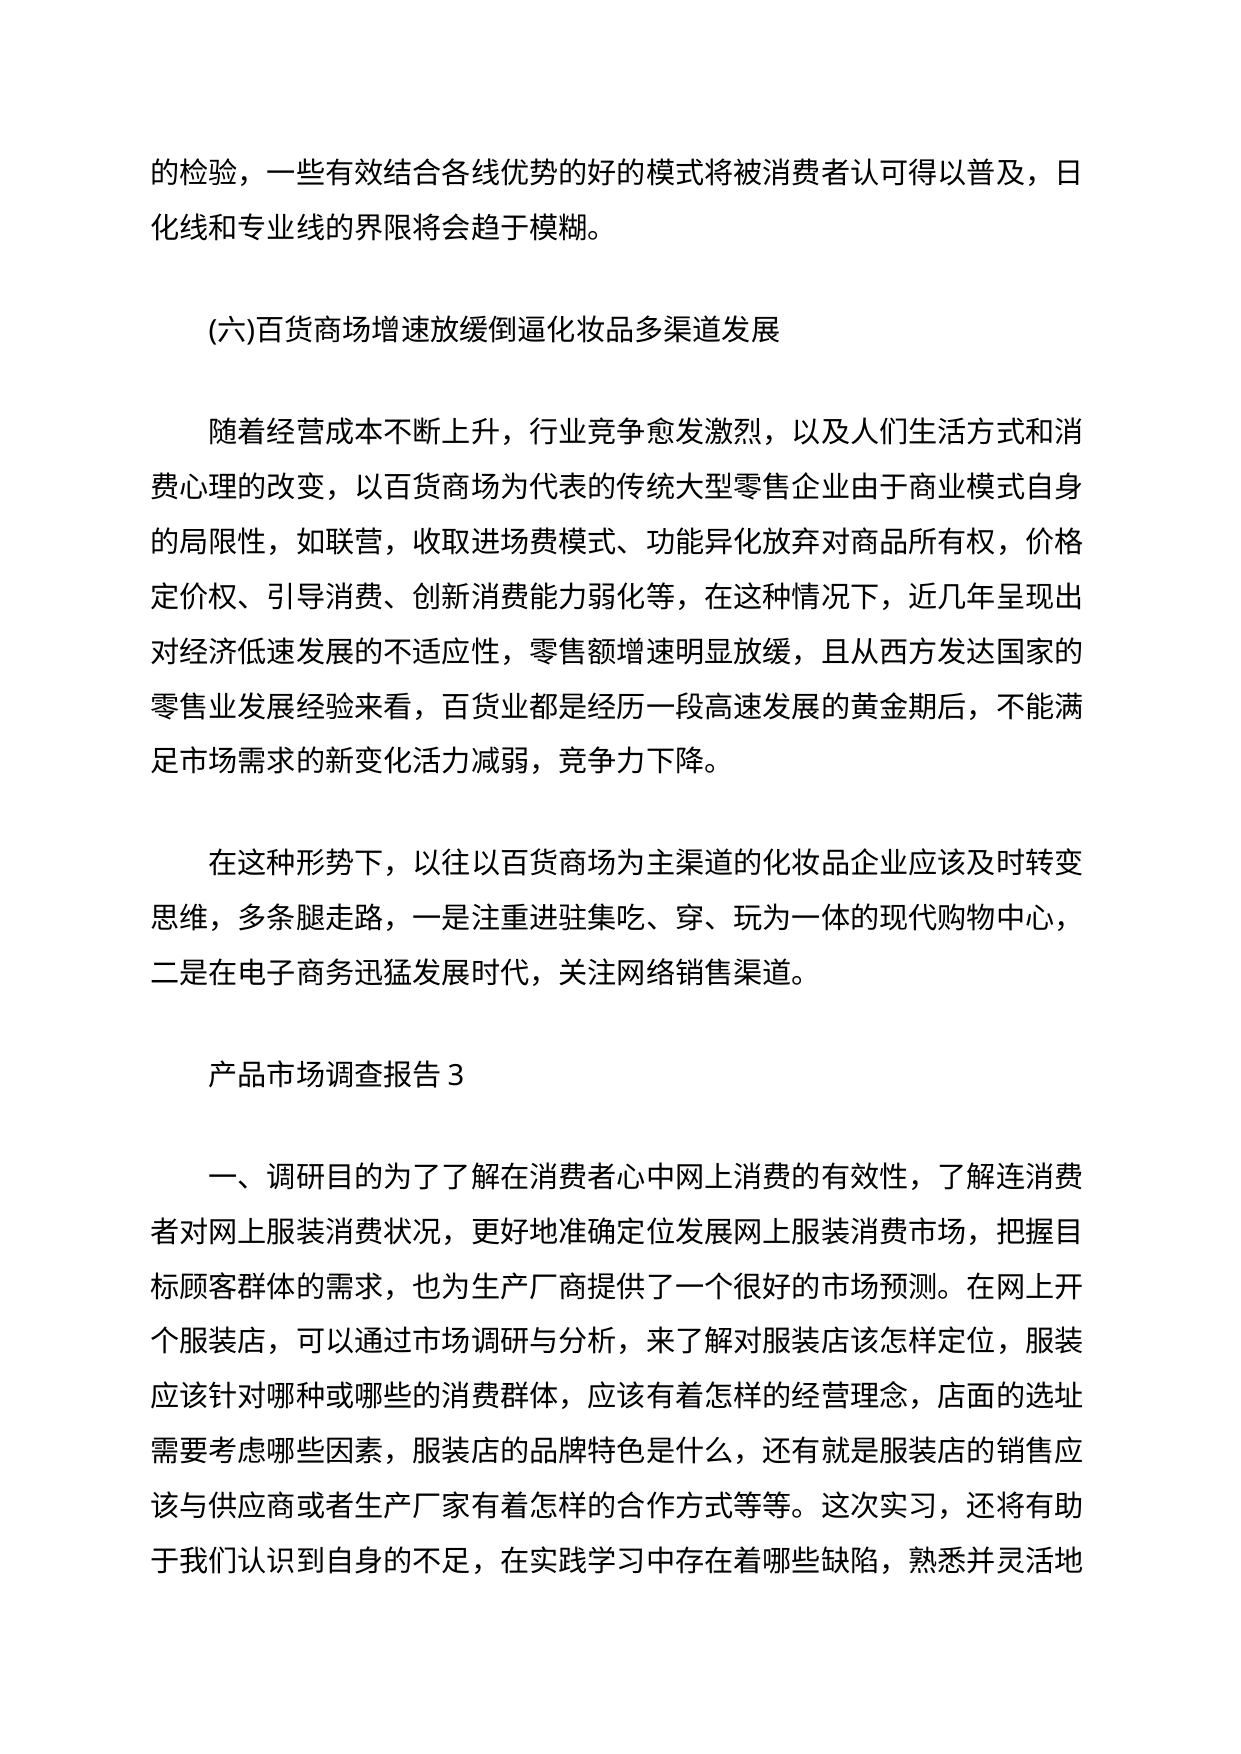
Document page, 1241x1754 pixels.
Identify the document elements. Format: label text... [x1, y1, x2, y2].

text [150, 1153, 1090, 1580]
text 随着经营成本不断上升，行业竞争愈发激烈，以及人们生活方式和消费心理的改变，以百货商场为代表的传统大型零售企业由于商业模式自身的局限性，如联营，收取进场费模式、功能异化放弃对商品所有权，价格定价权、引导消费、创新消费能力弱化等，在这种情况下，近几年呈现出对经济低速发展的不适应性，零售额增速明显放缓，且从西方发达国家的零售业发展经验来看，百货业都是经历一段高速发展的黄金期后，不能满足市场需求的新变化活力减弱，竞争力下降。 [150, 409, 1090, 780]
text (六)百货商场增速放缓倒逼化妆品多渠道发展 [150, 307, 1090, 349]
text 产品市场调查报告3 [150, 1051, 1090, 1094]
text 在这种形势下，以往以百货商场为主渠道的化妆品企业应该及时转变思维，多条腿走路，一是注重进驻集吃、穿、玩为一体的现代购物中心，二是在电子商务迅猛发展时代，关注网络销售渠道。 [150, 840, 1090, 992]
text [150, 150, 1090, 247]
